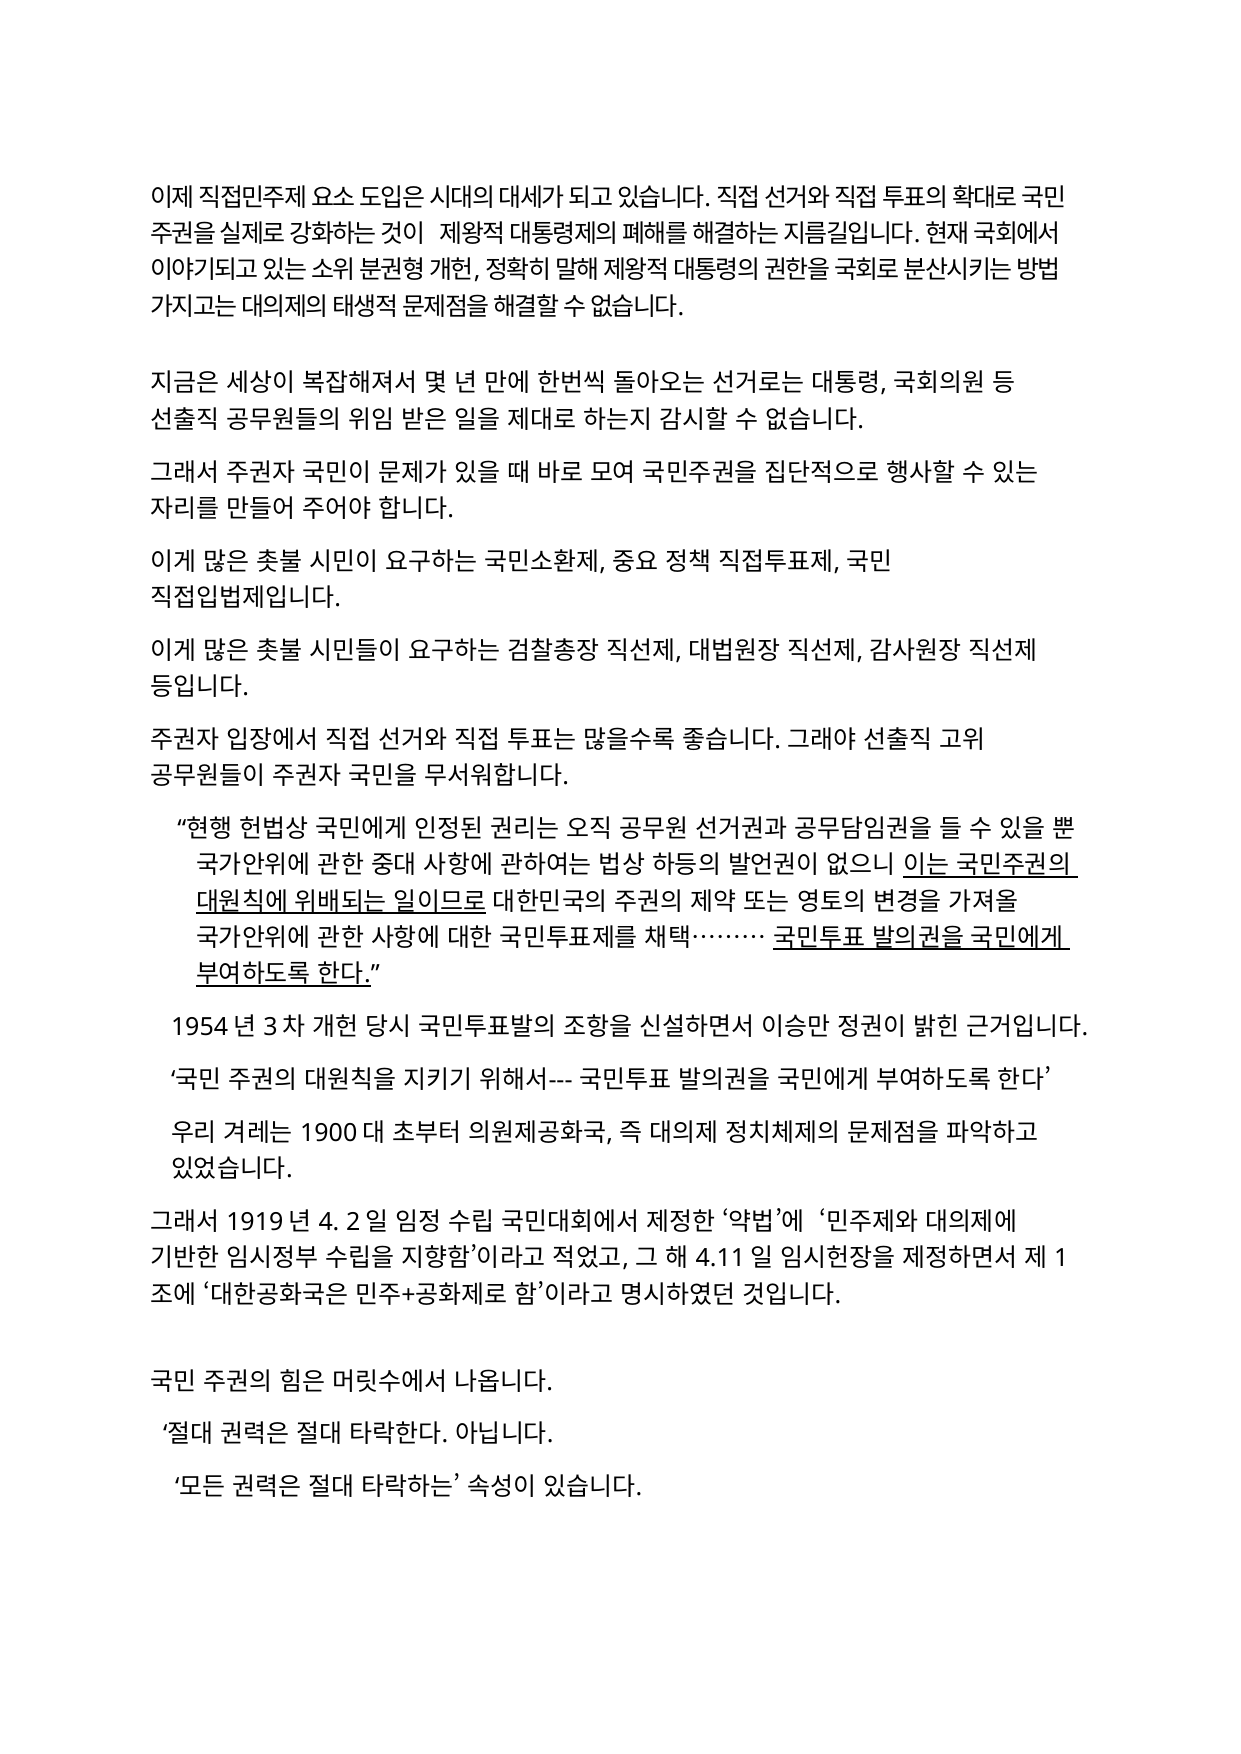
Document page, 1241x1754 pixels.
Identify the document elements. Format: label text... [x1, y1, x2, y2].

text 그래서 1919년 4. 2일 임정 수립 국민대회에서 제정한 ‘약법’에 ‘민주제와 대의제에 기반한 임시정부 수립을 지향함’이라고 적었고, 그 해 4.11일 임시헌장을 제정하면서 제 1조에 ‘대한공화국은 민주+공화제로 함’이라고 명시하였던 것입니다. [150, 1202, 1090, 1310]
text 국민 주권의 힘은 머릿수에서 나옵니다. [150, 1361, 1090, 1397]
text 이게 많은 촛불 시민이 요구하는 국민소환제, 중요 정책 직접투표제, 국민 직접입법제입니다. [150, 541, 1090, 614]
text ‘국민 주권의 대원칙을 지키기 위해서--- 국민투표 발의권을 국민에게 부여하도록 한다’ [171, 1059, 1090, 1096]
text 그래서 주권자 국민이 문제가 있을 때 바로 모여 국민주권을 집단적으로 행사할 수 있는 자리를 만들어 주어야 합니다. [150, 452, 1090, 524]
text 이게 많은 촛불 시민들이 요구하는 검찰총장 직선제, 대법원장 직선제, 감사원장 직선제 등입니다. [150, 630, 1090, 703]
text “현행 헌법상 국민에게 인정된 권리는 오직 공무원 선거권과 공무담임권을 들 수 있을 뿐 국가안위에 관한 중대 사항에 관하여는 법상 하등의 발언권이 없으니 이는 국민주권의 대원칙에 위배되는 일이므로 대한민국의 주권의 제약 또는 영토의 변경을 가져올 국가안위에 관한 사항에 대한 국민투표제를 채택……… 국민투표 발의권을 국민에게 부여하도록 한다.” [171, 809, 1090, 990]
text 우리 겨레는 1900대 초부터 의원제공화국, 즉 대의제 정치체제의 문제점을 파악하고 있었습니다. [171, 1112, 1090, 1185]
text 1954년 3차 개헌 당시 국민투표발의 조항을 신설하면서 이승만 정권이 밝힌 근거입니다. [171, 1007, 1090, 1043]
text 지금은 세상이 복잡해져서 몇 년 만에 한번씩 돌아오는 선거로는 대통령, 국회의원 등 선출직 공무원들의 위임 받은 일을 제대로 하는지 감시할 수 없습니다. [150, 363, 1090, 435]
text 이제 직접민주제 요소 도입은 시대의 대세가 되고 있습니다. 직접 선거와 직접 투표의 확대로 국민 주권을 실제로 강화하는 것이 제왕적 대통령제의 폐해를 해결하는 지름길입니다. 현재 국회에서 이야기되고 있는 소위 분권형 개헌, 정확히 말해 제왕적 대통령의 권한을 국회로 분산시키는 방법 가지고는 대의제의 태생적 문제점을 해결할 수 없습니다. [150, 177, 1090, 322]
text 주권자 입장에서 직접 선거와 직접 투표는 많을수록 좋습니다. 그래야 선출직 고위 공무원들이 주권자 국민을 무서워합니다. [150, 719, 1090, 792]
text ‘절대 권력은 절대 타락한다. 아닙니다. [150, 1414, 1090, 1450]
text ‘모든 권력은 절대 타락하는’ 속성이 있습니다. [150, 1467, 1090, 1503]
